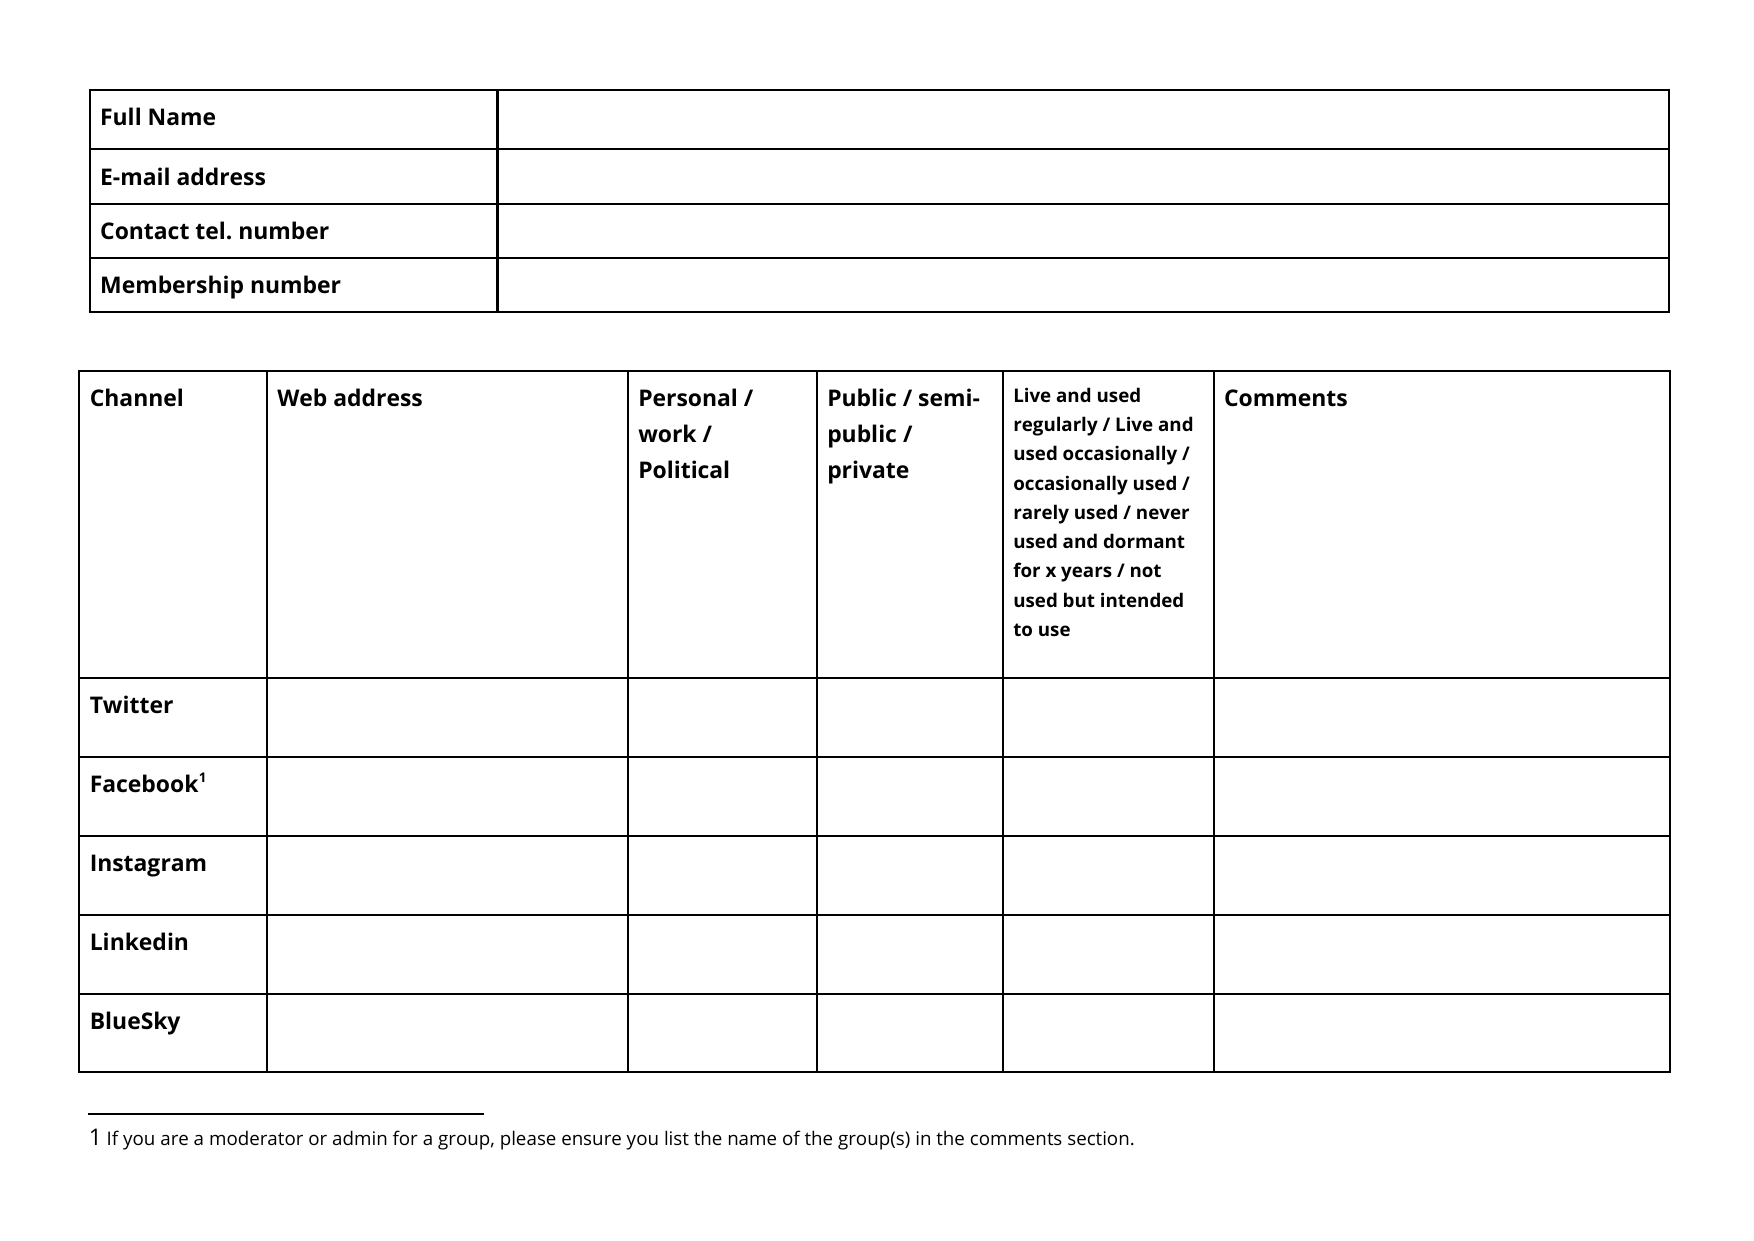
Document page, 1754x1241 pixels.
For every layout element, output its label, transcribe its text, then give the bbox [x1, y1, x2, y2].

table_cell [818, 837, 1002, 913]
table_cell [268, 916, 627, 992]
table_cell Linkedin [80, 916, 266, 992]
table_cell [499, 205, 1668, 257]
table_cell [1215, 758, 1669, 835]
table_cell Instagram [80, 837, 266, 913]
table_cell [1215, 837, 1669, 913]
table_header [499, 91, 1668, 148]
table_cell [1004, 679, 1213, 756]
table_cell [818, 758, 1002, 835]
table_cell [499, 259, 1668, 311]
table_cell [818, 679, 1002, 756]
table_cell Twitter [80, 679, 266, 756]
table_header Web address [268, 372, 627, 677]
table_header Channel [80, 372, 266, 677]
table_cell [1004, 837, 1213, 913]
table_cell [268, 995, 627, 1071]
table_header Public / semi-public / private [818, 372, 1002, 677]
table_cell [629, 679, 816, 756]
table_cell [629, 837, 816, 913]
table_cell Membership number [91, 259, 496, 311]
table_cell E-mail address [91, 150, 496, 202]
table_cell [268, 679, 627, 756]
table_cell [1215, 916, 1669, 992]
table_cell [1215, 679, 1669, 756]
table_cell [1004, 916, 1213, 992]
table_header Full Name [91, 91, 496, 148]
table_cell Facebook [80, 758, 266, 835]
table_cell [629, 758, 816, 835]
table_cell Contact tel. number [91, 205, 496, 257]
table_cell [818, 916, 1002, 992]
table_cell BlueSky [80, 995, 266, 1071]
table_cell [629, 995, 816, 1071]
table_cell [268, 758, 627, 835]
table_header Comments [1215, 372, 1669, 677]
table_cell [1004, 995, 1213, 1071]
table_cell [818, 995, 1002, 1071]
table_cell [268, 837, 627, 913]
table_cell [1004, 758, 1213, 835]
table_header Personal / work / Political [629, 372, 816, 677]
table_cell [1215, 995, 1669, 1071]
table_cell [499, 150, 1668, 202]
table_cell [629, 916, 816, 992]
table_header Live and used regularly / Live and used occasionally / occasionally used / rarely used / never used and dormant for x years / not used but intended to use [1004, 372, 1213, 677]
